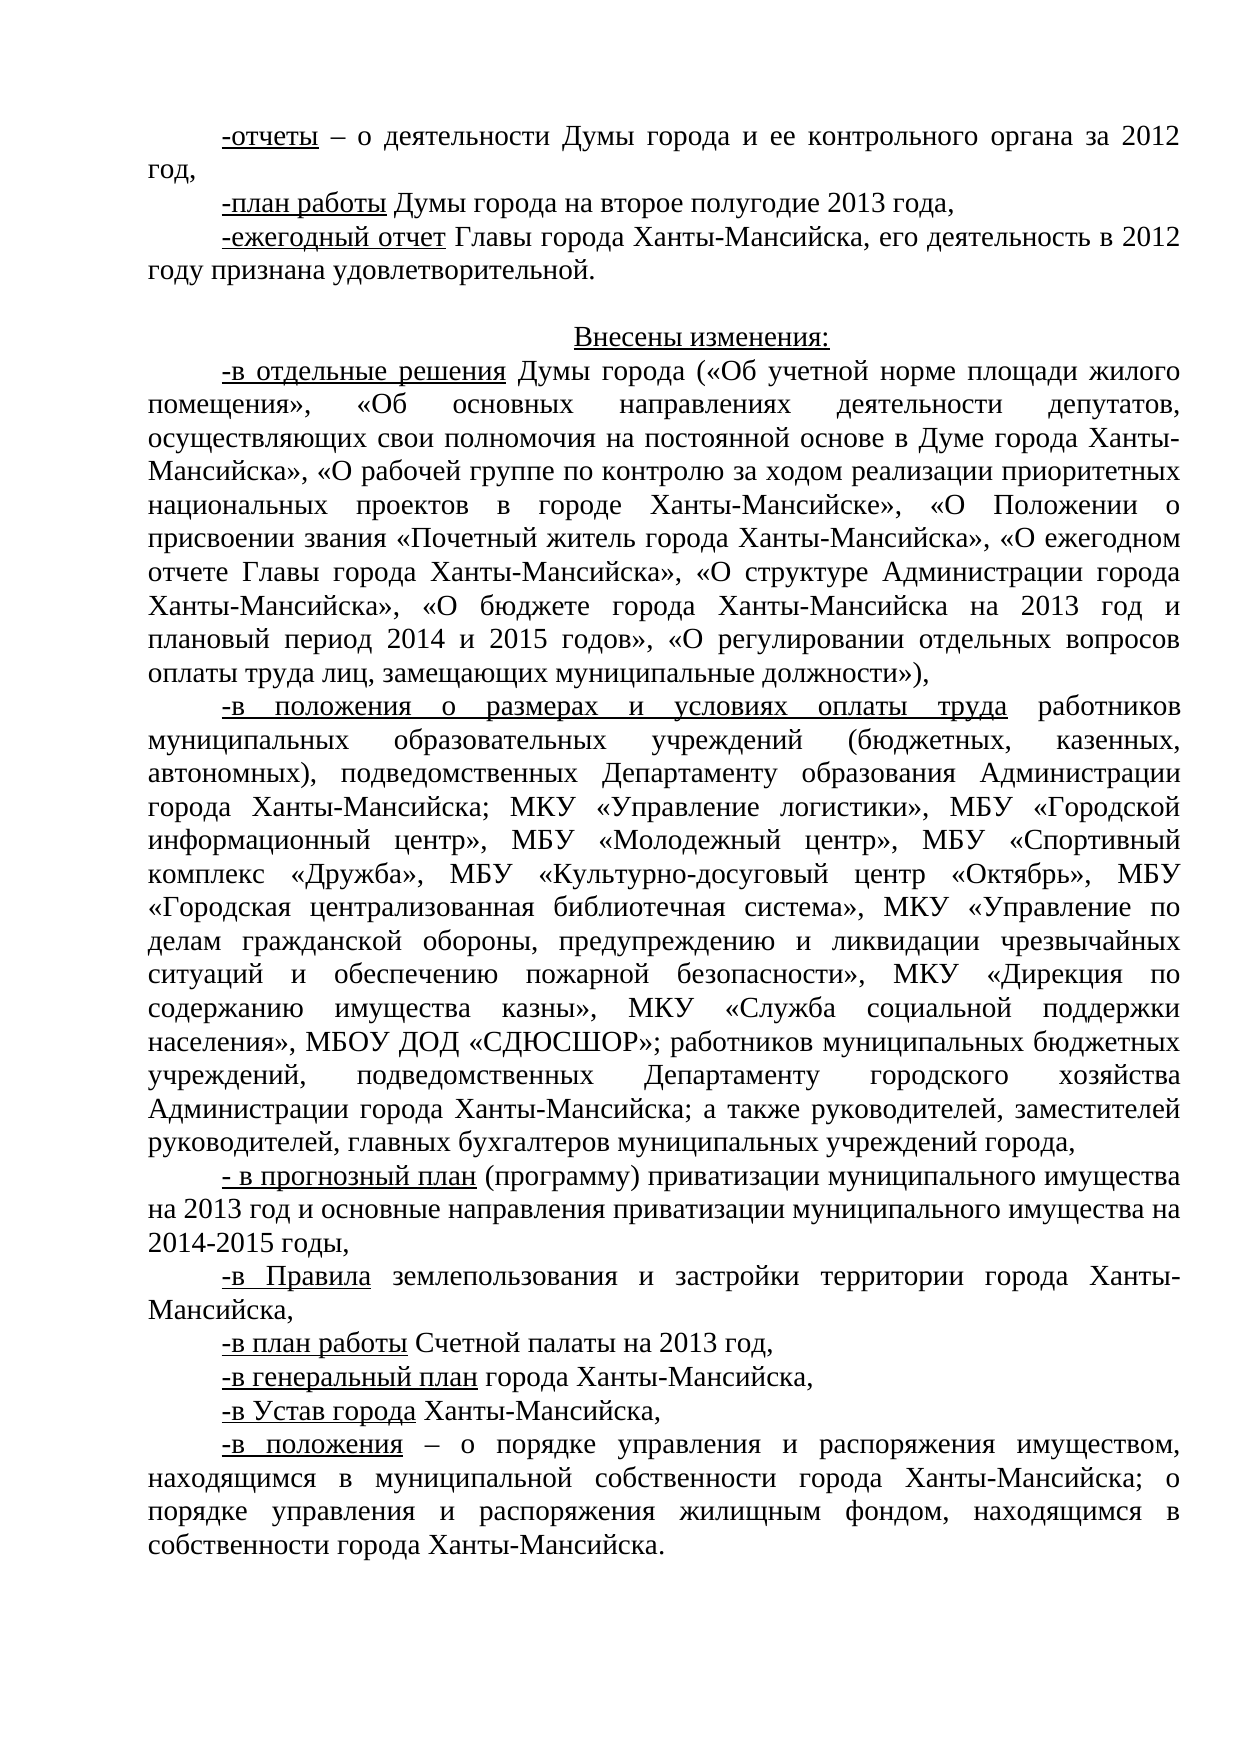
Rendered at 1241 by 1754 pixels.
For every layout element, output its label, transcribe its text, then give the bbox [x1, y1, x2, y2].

text -в генеральный план города Ханты-Мансийска, [148, 1359, 1181, 1393]
text -в положения – о порядке управления и распоряжения имуществом, находящимся в муниципальной собственности города Ханты-Мансийска; о порядке управления и распоряжения жилищным фондом, находящимся в собственности города Ханты-Мансийска. [148, 1426, 1181, 1560]
text -в положения о размерах и условиях оплаты труда работников муниципальных образовательных учреждений (бюджетных, казенных, автономных), подведомственных Департаменту образования Администрации города Ханты-Мансийска; МКУ «Управление логистики», МБУ «Городской информационный центр», МБУ «Молодежный центр», МБУ «Спортивный комплекс «Дружба», МБУ «Культурно-досуговый центр «Октябрь», МБУ «Городская централизованная библиотечная система», МКУ «Управление по делам гражданской обороны, предупреждению и ликвидации чрезвычайных ситуаций и обеспечению пожарной безопасности», МКУ «Дирекция по содержанию имущества казны», МКУ «Служба социальной поддержки населения», МБОУ ДОД «СДЮСШОР»; работников муниципальных бюджетных учреждений, подведомственных Департаменту городского хозяйства Администрации города Ханты-Мансийска; а также руководителей, заместителей руководителей, главных бухгалтеров муниципальных учреждений города, [148, 688, 1181, 1158]
text -в отдельные решения Думы города («Об учетной норме площади жилого помещения», «Об основных направлениях деятельности депутатов, осуществляющих свои полномочия на постоянной основе в Думе города Ханты-Мансийска», «О рабочей группе по контролю за ходом реализации приоритетных национальных проектов в городе Ханты-Мансийске», «О Положении о присвоении звания «Почетный житель города Ханты-Мансийска», «О ежегодном отчете Главы города Ханты-Мансийска», «О структуре Администрации города Ханты-Мансийска», «О бюджете города Ханты-Мансийска на 2013 год и плановый период 2014 и 2015 годов», «О регулировании отдельных вопросов оплаты труда лиц, замещающих муниципальные должности»), [148, 353, 1181, 688]
text Внесены изменения: [148, 319, 1181, 353]
text -отчеты – о деятельности Думы города и ее контрольного органа за 2012 год, [148, 118, 1181, 185]
text -в Правила землепользования и застройки территории города Ханты-Мансийска, [148, 1258, 1181, 1326]
text -в Устав города Ханты-Мансийска, [148, 1393, 1181, 1426]
text - в прогнозный план (программу) приватизации муниципального имущества на 2013 год и основные направления приватизации муниципального имущества на 2014-2015 годы, [148, 1158, 1181, 1258]
text -ежегодный отчет Главы города Ханты-Мансийска, его деятельность в 2012 году признана удовлетворительной. [148, 219, 1181, 286]
text -в план работы Счетной палаты на 2013 год, [148, 1326, 1181, 1359]
text -план работы Думы города на второе полугодие 2013 года, [148, 185, 1181, 219]
